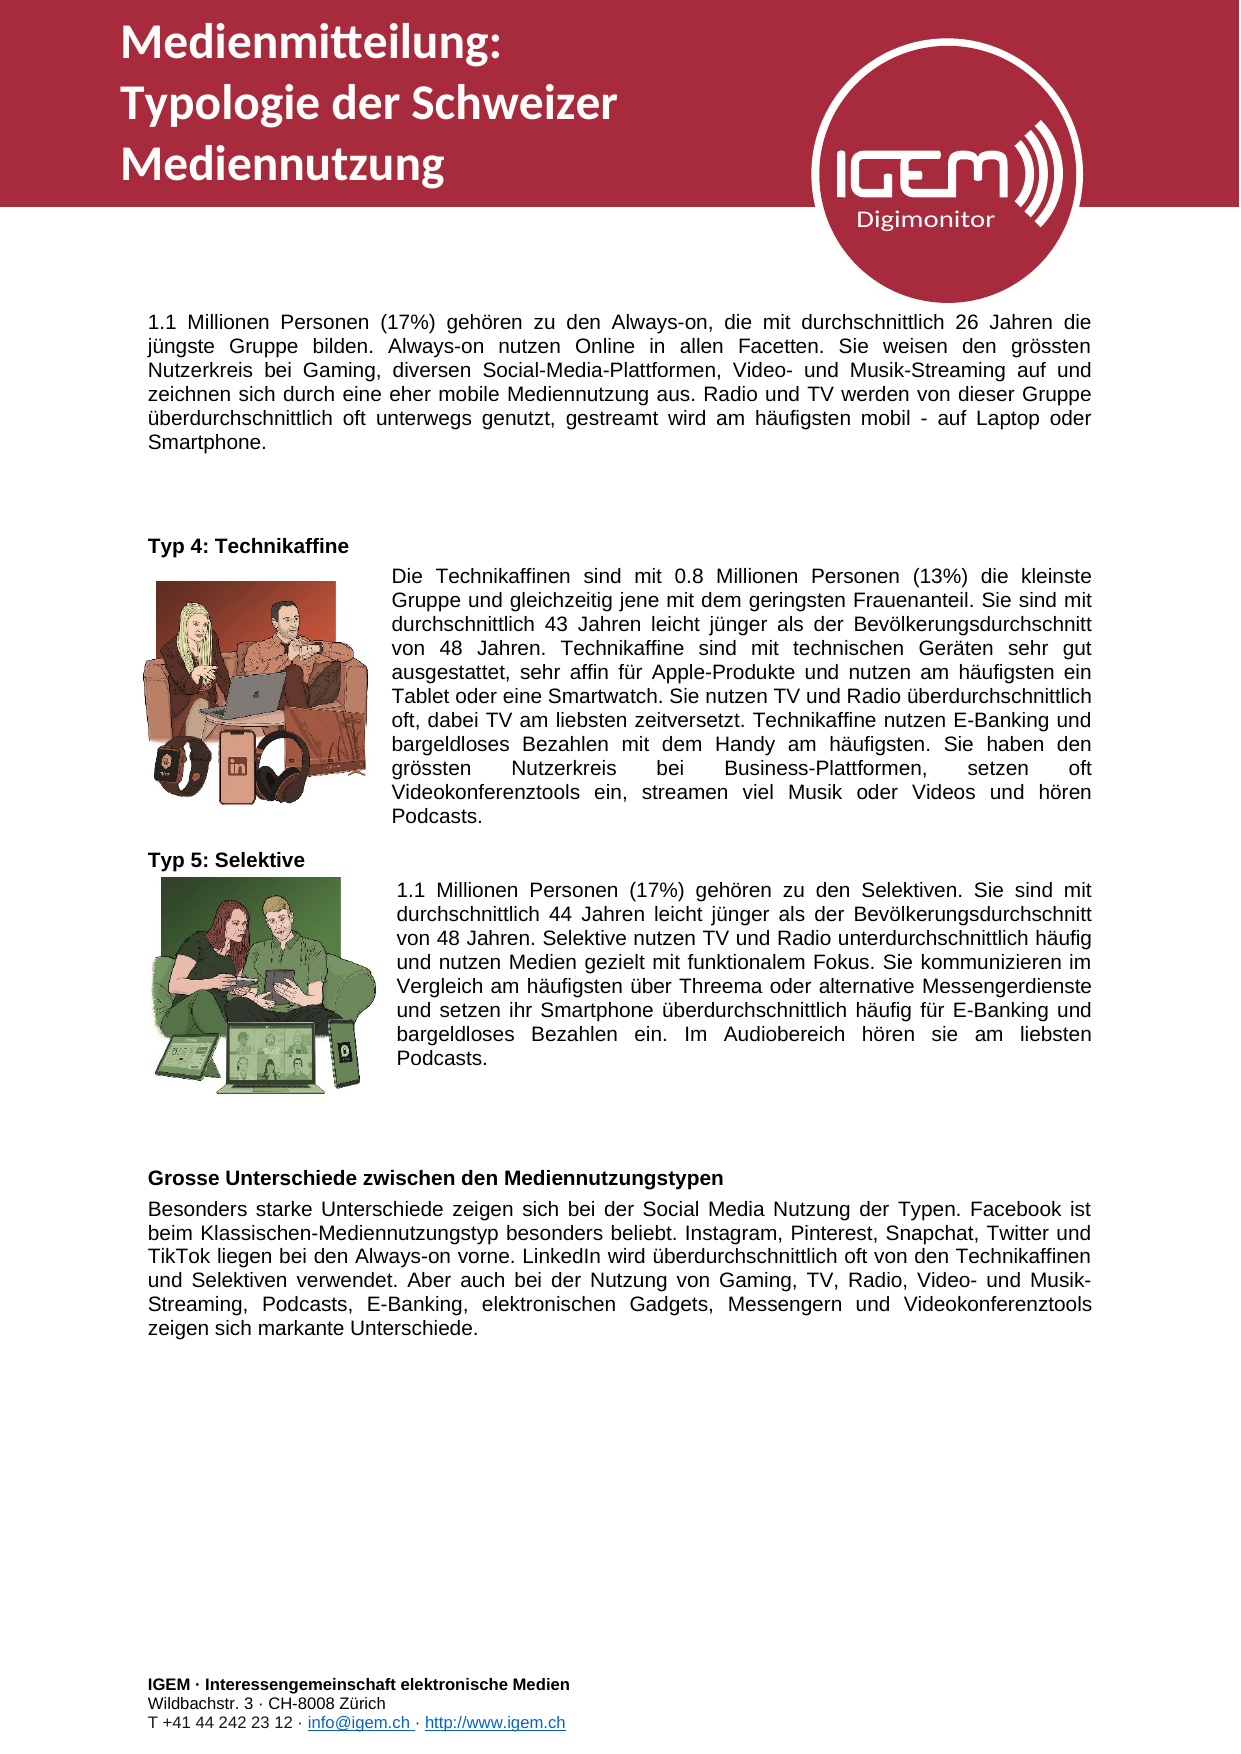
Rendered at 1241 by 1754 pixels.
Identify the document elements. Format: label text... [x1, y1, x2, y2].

text Die Technikaffinen sind mit 0.8 Millionen Personen (13%) die kleinste Gruppe und gleichzeitig jene mit dem geringsten Frauenanteil. Sie sind mit durchschnittlich 43 Jahren leicht jünger als der Bevölkerungsdurchschnitt von 48 Jahren. Technikaffine sind mit technischen Geräten sehr gut ausgestattet, sehr affin für Apple-Produkte und nutzen am häufigsten ein Tablet oder eine Smartwatch. Sie nutzen TV und Radio überdurchschnittlich oft, dabei TV am liebsten zeitversetzt. Technikaffine nutzen E-Banking und bargeldloses Bezahlen mit dem Handy am häufigsten. Sie haben den grössten Nutzerkreis bei Business-Plattformen, setzen oft Videokonferenztools ein, streamen viel Musik oder Videos und hören Podcasts. [148, 564, 1093, 828]
text Typ 5: Selektive [148, 847, 1093, 871]
text Typ 4: Technikaffine [148, 534, 1093, 558]
text Grosse Unterschiede zwischen den Mediennutzungstypen [148, 1166, 1093, 1190]
picture [147, 877, 378, 1108]
text 1.1 Millionen Personen (17%) gehören zu den Always-on, die mit durchschnittlich 26 Jahren die jüngste Gruppe bilden. Always-on nutzen Online in allen Facetten. Sie weisen den grössten Nutzerkreis bei Gaming, diversen Social-Media-Plattformen, Video- und Musik-Streaming auf und zeichnen sich durch eine eher mobile Mediennutzung aus. Radio und TV werden von dieser Gruppe überdurchschnittlich oft unterwegs genutzt, gestreamt wird am häufigsten mobil - auf Laptop oder Smartphone. [148, 150, 1093, 454]
text Besonders starke Unterschiede zeigen sich bei der Social Media Nutzung der Typen. Facebook ist beim Klassischen-Mediennutzungstyp besonders beliebt. Instagram, Pinterest, Snapchat, Twitter und TikTok liegen bei den Always-on vorne. LinkedIn wird überdurchschnittlich oft von den Technikaffinen und Selektiven verwendet. Aber auch bei der Nutzung von Gaming, TV, Radio, Video- und Musik-Streaming, Podcasts, E-Banking, elektronischen Gadgets, Messengern und Videokonferenztools zeigen sich markante Unterschiede. [148, 1196, 1093, 1340]
picture [142, 581, 373, 812]
text 1.1 Millionen Personen (17%) gehören zu den Selektiven. Sie sind mit durchschnittlich 44 Jahren leicht jünger als der Bevölkerungsdurchschnitt von 48 Jahren. Selektive nutzen TV und Radio unterdurchschnittlich häufig und nutzen Medien gezielt mit funktionalem Fokus. Sie kommunizieren im Vergleich am häufigsten über Threema oder alternative Messengerdienste und setzen ihr Smartphone überdurchschnittlich häufig für E-Banking und bargeldloses Bezahlen ein. Im Audiobereich hören sie am liebsten Podcasts. [378, 878, 1093, 1069]
